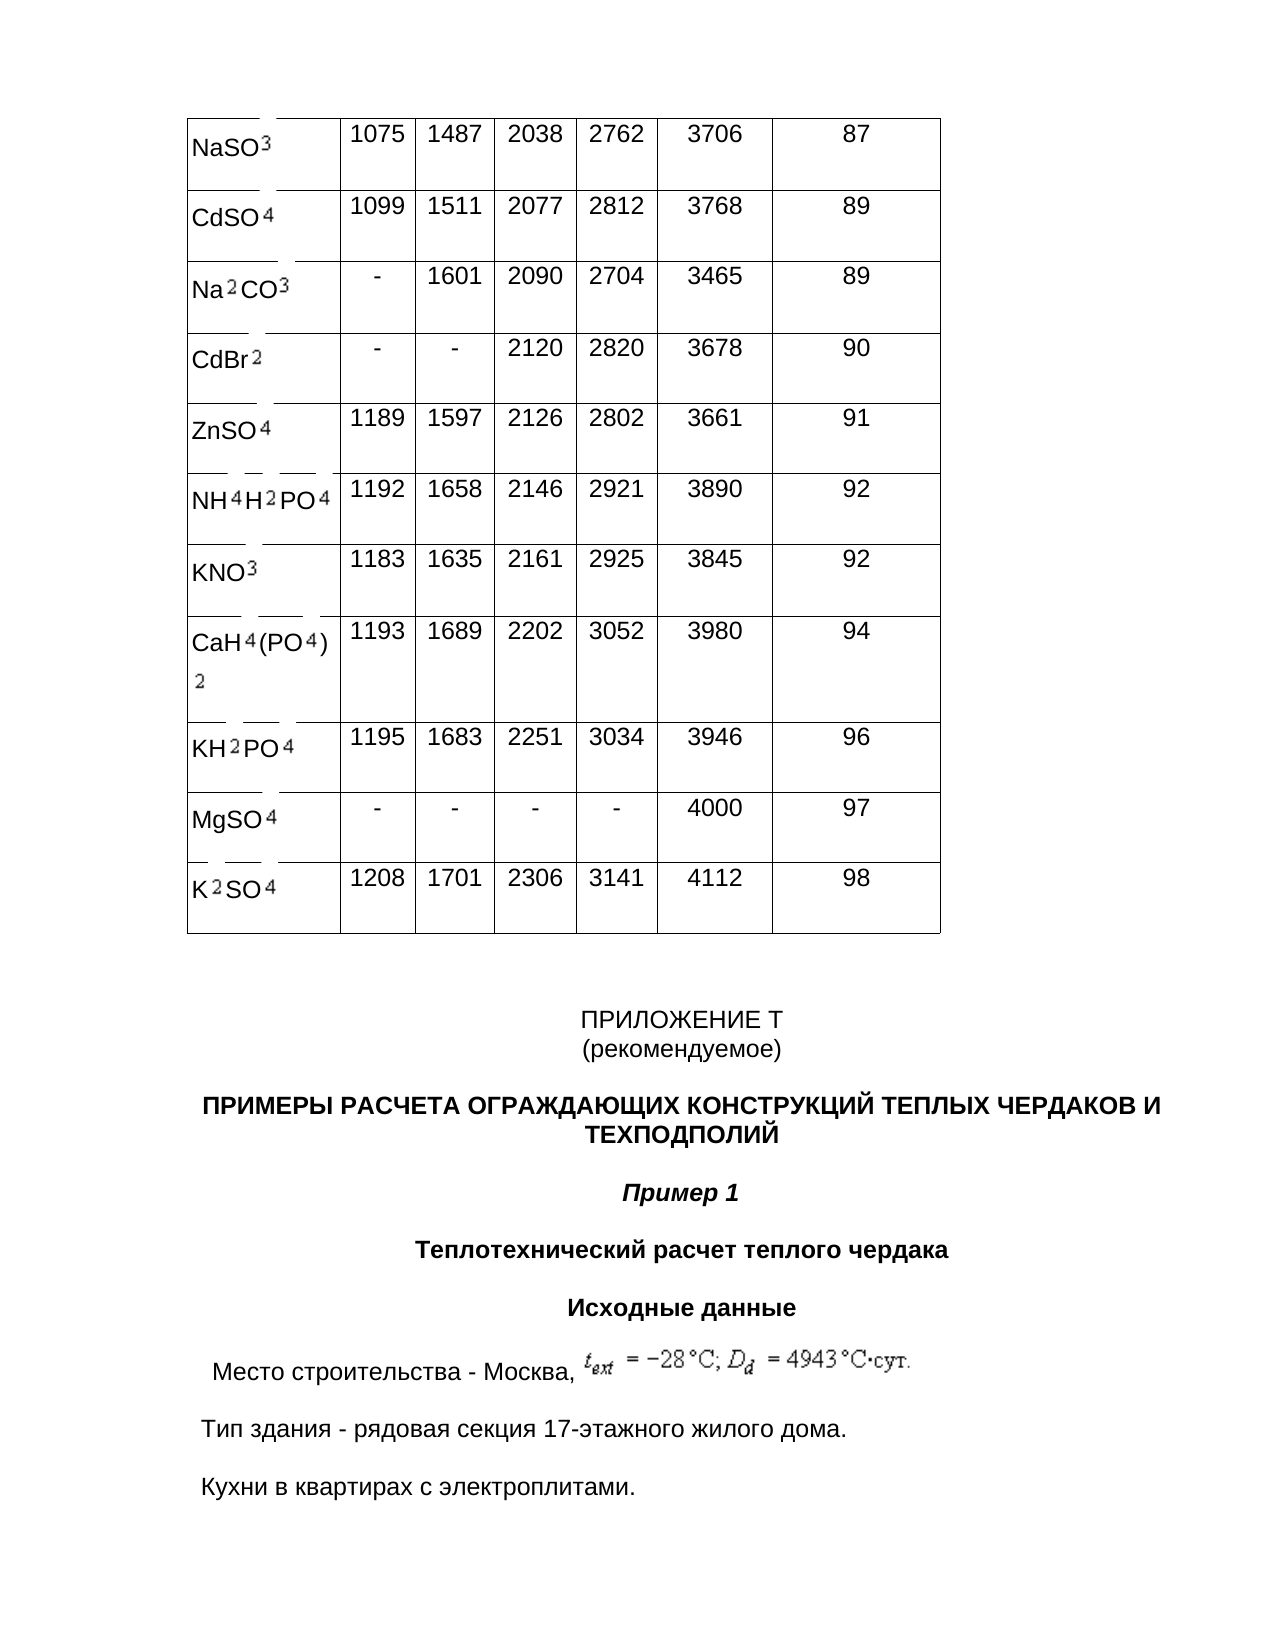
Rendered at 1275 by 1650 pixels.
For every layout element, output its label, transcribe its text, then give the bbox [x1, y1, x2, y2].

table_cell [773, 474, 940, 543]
picture [262, 473, 280, 510]
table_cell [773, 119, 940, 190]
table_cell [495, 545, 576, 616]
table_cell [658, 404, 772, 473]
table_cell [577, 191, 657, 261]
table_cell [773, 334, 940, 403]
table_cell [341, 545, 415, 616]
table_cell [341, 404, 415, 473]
picture [315, 473, 333, 510]
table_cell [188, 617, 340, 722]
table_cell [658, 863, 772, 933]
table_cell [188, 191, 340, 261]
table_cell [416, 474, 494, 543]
picture [259, 118, 277, 157]
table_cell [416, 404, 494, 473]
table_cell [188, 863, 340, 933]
picture [582, 1342, 916, 1381]
picture [227, 473, 245, 510]
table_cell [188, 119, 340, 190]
picture [248, 333, 266, 369]
picture [241, 616, 259, 652]
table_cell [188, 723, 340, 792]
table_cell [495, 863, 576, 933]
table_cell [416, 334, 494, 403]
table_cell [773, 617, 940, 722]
picture [259, 190, 277, 227]
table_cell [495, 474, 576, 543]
picture [223, 262, 241, 299]
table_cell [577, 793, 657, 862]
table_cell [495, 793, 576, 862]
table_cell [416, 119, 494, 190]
text (рекомендуемое) [177, 1034, 1186, 1062]
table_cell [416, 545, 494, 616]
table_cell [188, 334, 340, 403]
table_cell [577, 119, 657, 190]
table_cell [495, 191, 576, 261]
picture [261, 862, 279, 899]
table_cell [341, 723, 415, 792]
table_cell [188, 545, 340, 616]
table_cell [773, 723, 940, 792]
text ПРИЛОЖЕНИЕ Т [177, 1005, 1186, 1034]
picture [279, 722, 297, 758]
picture [245, 544, 263, 582]
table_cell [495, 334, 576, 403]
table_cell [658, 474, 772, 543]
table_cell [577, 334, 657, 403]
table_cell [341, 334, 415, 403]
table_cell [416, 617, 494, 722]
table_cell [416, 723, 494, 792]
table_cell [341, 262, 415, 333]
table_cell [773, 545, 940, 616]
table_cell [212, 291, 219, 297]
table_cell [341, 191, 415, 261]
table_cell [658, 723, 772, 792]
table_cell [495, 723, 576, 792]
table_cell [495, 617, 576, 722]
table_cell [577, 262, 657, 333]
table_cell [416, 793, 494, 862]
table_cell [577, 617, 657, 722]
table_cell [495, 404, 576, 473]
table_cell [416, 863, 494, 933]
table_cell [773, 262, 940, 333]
picture [256, 403, 274, 440]
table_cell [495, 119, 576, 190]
picture [302, 616, 320, 652]
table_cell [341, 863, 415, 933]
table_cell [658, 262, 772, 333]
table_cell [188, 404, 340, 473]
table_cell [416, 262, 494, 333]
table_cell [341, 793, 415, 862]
text Тип здания - рядовая секция 17-этажного жилого дома. [177, 1414, 1186, 1443]
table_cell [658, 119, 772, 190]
picture [277, 261, 295, 299]
picture [226, 722, 244, 758]
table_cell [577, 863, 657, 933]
text Исходные данные [177, 1292, 1186, 1321]
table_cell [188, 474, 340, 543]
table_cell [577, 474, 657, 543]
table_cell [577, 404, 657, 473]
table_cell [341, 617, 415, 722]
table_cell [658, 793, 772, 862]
text Пример 1 [177, 1177, 1186, 1206]
subtitle ПРИМЕРЫ РАСЧЕТА ОГРАЖДАЮЩИХ КОНСТРУКЦИЙ ТЕПЛЫХ ЧЕРДАКОВ И ТЕХПОДПОЛИЙ [177, 1091, 1186, 1149]
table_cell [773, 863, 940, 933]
text Теплотехнический расчет теплого чердака [177, 1235, 1186, 1264]
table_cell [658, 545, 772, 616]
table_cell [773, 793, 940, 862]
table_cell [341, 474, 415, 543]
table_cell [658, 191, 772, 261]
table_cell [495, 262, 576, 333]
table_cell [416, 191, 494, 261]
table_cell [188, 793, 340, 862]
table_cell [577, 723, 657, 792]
text Кухни в квартирах с электроплитами. [177, 1472, 1186, 1501]
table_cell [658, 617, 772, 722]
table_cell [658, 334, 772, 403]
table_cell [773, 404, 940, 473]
picture [191, 657, 209, 693]
picture [262, 792, 280, 829]
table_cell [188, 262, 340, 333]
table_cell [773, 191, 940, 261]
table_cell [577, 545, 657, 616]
picture [208, 862, 225, 899]
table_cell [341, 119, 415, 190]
